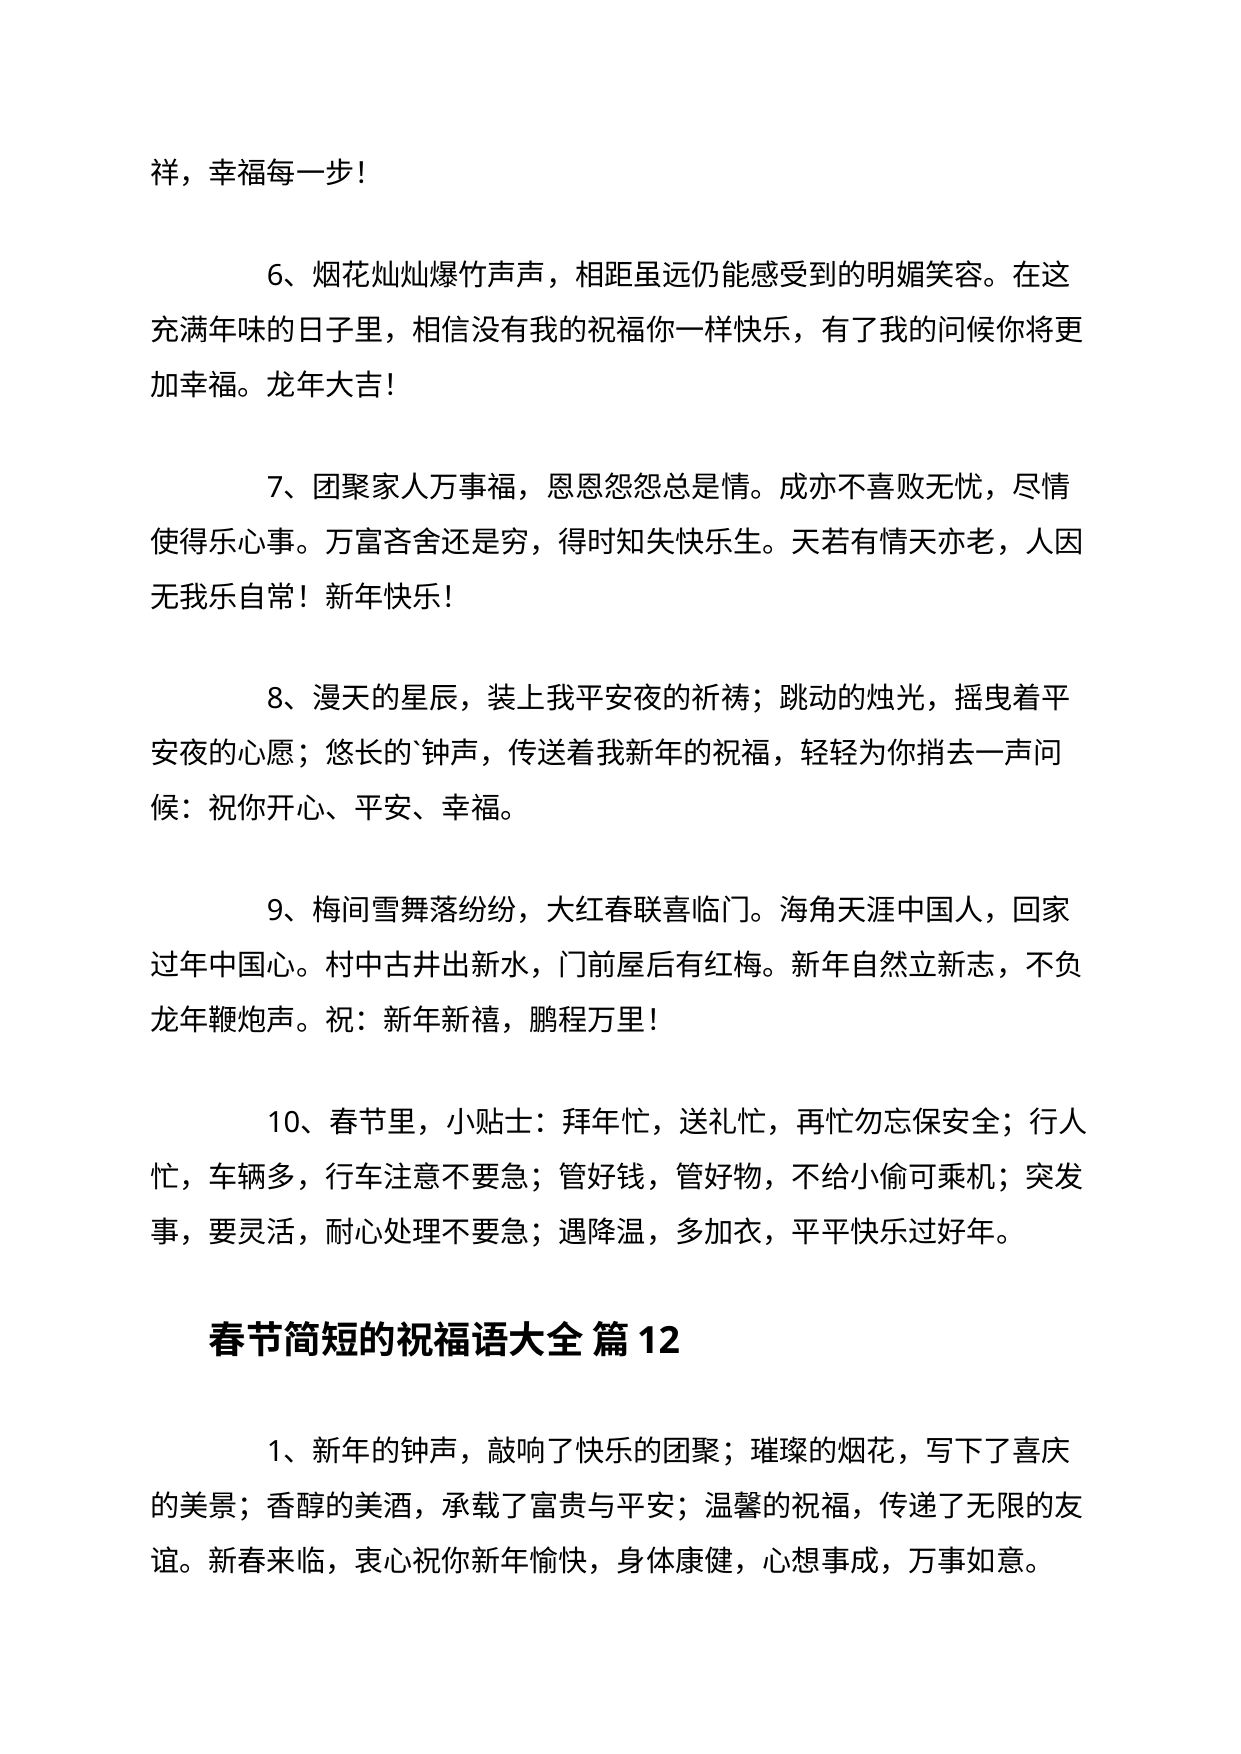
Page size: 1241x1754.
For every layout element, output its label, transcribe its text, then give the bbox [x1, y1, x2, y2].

text 7、团聚家人万事福，恩恩怨怨总是情。成亦不喜败无忧，尽情使得乐心事。万富吝舍还是穷，得时知失快乐生。天若有情天亦老，人因无我乐自常！新年快乐！ [150, 463, 1090, 616]
text 1、新年的钟声，敲响了快乐的团聚；璀璨的烟花，写下了喜庆的美景；香醇的美酒，承载了富贵与平安；温馨的祝福，传递了无限的友谊。新春来临，衷心祝你新年愉快，身体康健，心想事成，万事如意。 [150, 1428, 1090, 1580]
text 6、烟花灿灿爆竹声声，相距虽远仍能感受到的明媚笑容。在这充满年味的日子里，相信没有我的祝福你一样快乐，有了我的问候你将更加幸福。龙年大吉！ [150, 252, 1090, 404]
text 10、春节里，小贴士：拜年忙，送礼忙，再忙勿忘保安全；行人忙，车辆多，行车注意不要急；管好钱，管好物，不给小偷可乘机；突发事，要灵活，耐心处理不要急；遇降温，多加衣，平平快乐过好年。 [150, 1098, 1090, 1251]
text 9、梅间雪舞落纷纷，大红春联喜临门。海角天涯中国人，回家过年中国心。村中古井出新水，门前屋后有红梅。新年自然立新志，不负龙年鞭炮声。祝：新年新禧，鹏程万里！ [150, 887, 1090, 1039]
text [150, 150, 1090, 192]
text 8、漫天的星辰，装上我平安夜的祈祷；跳动的烛光，摇曳着平安夜的心愿；悠长的`钟声，传送着我新年的祝福，轻轻为你捎去一声问候：祝你开心、平安、幸福。 [150, 675, 1090, 827]
text 春节简短的祝福语大全 篇12 [150, 1310, 1090, 1365]
